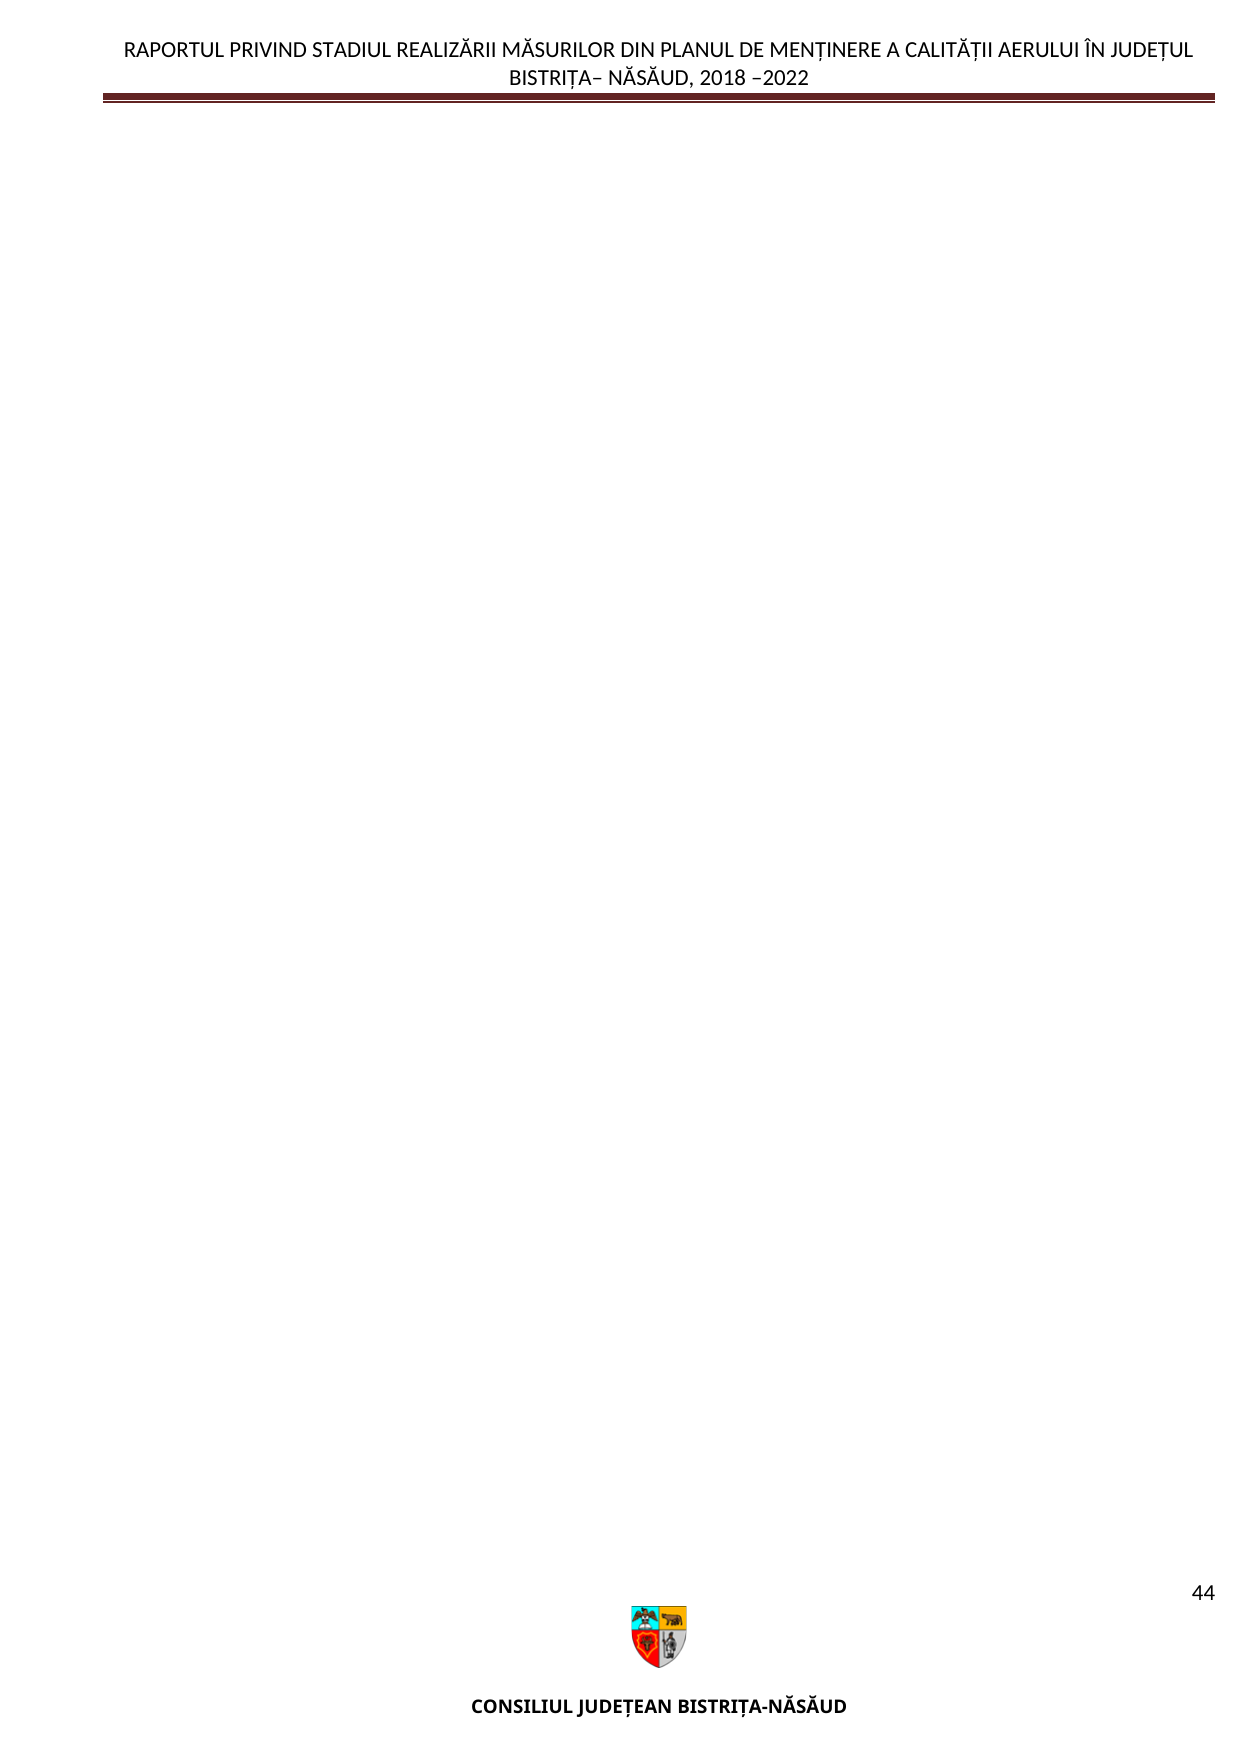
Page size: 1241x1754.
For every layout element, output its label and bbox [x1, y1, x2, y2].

picture [631, 1606, 687, 1668]
